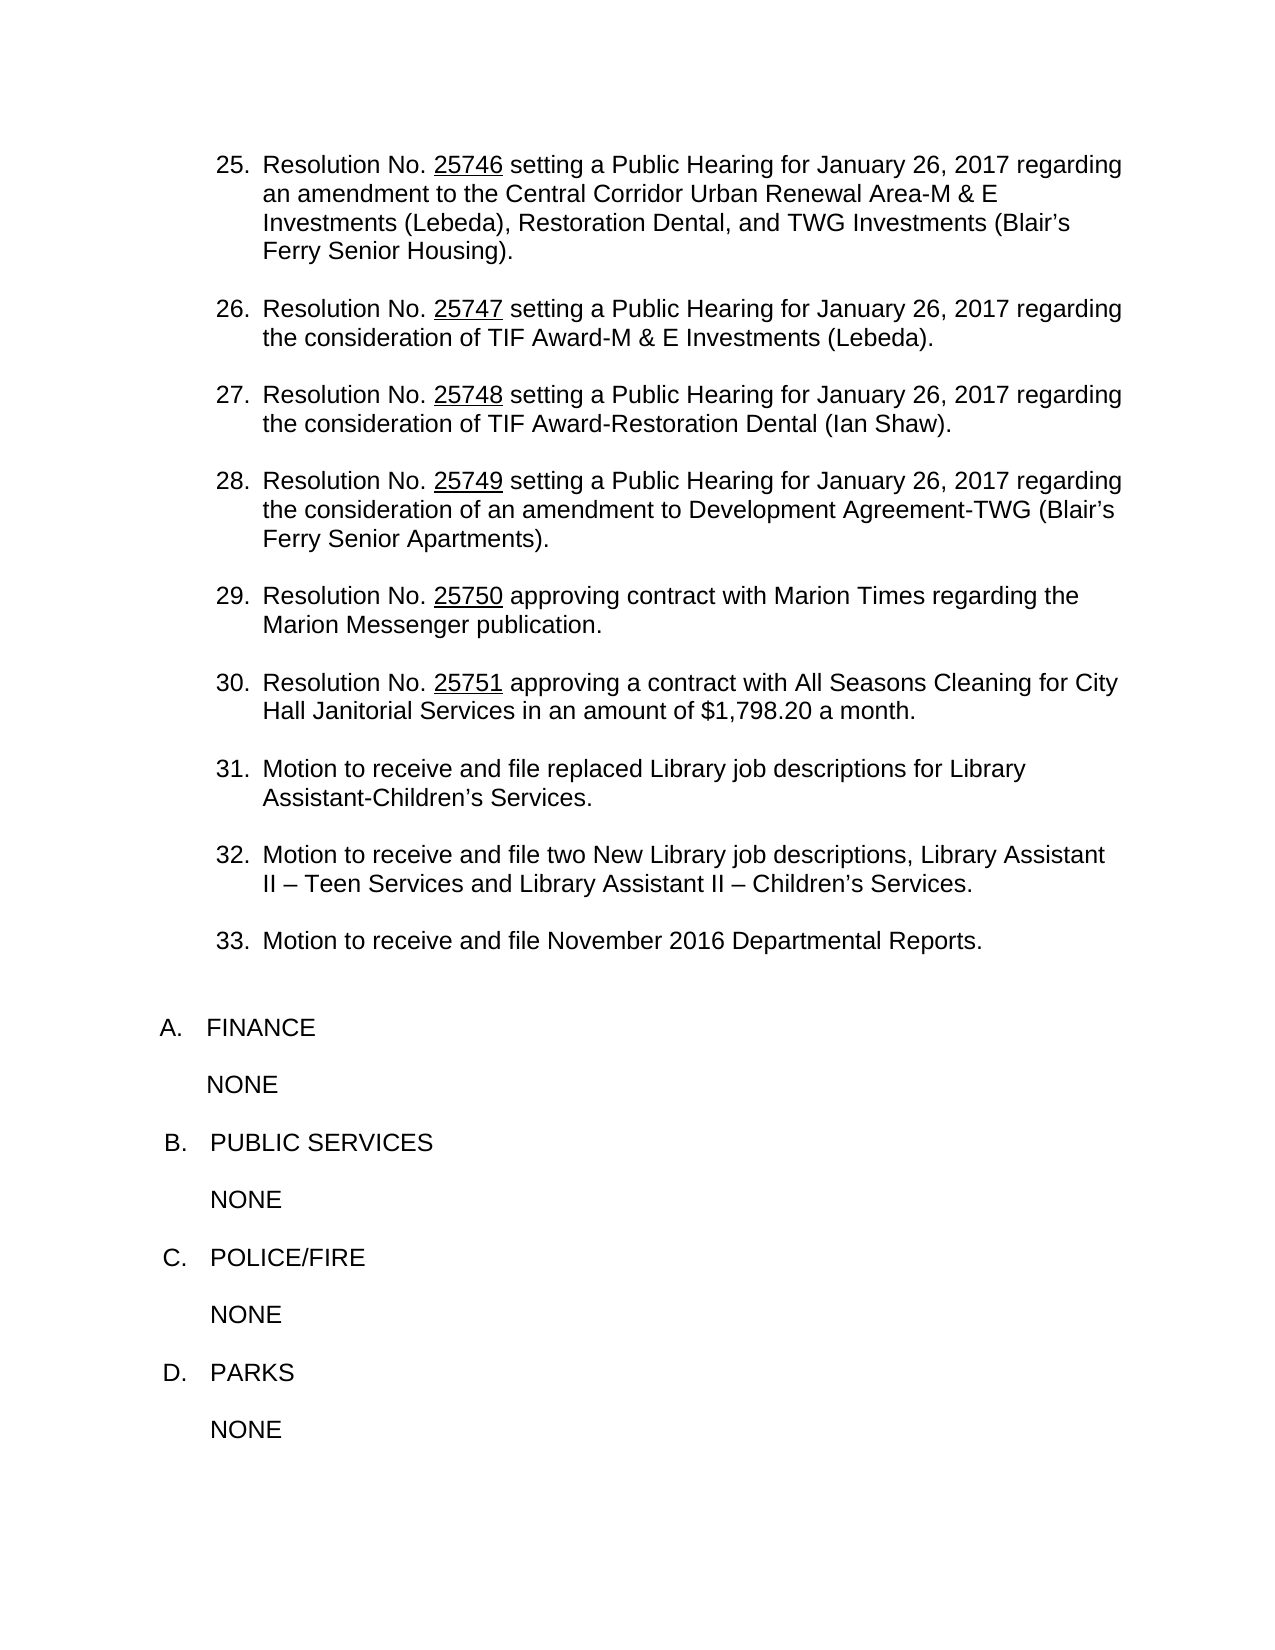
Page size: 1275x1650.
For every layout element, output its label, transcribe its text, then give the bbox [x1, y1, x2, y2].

title NONE [210, 1415, 1125, 1530]
list Resolution No. 25750 approving contract with Marion Times regarding the Marion Messenger publication. [216, 581, 1125, 667]
list Resolution No. 25748 setting a Public Hearing for January 26, 2017 regarding the consideration of TIF Award-Restoration Dental (Ian Shaw). [216, 380, 1125, 466]
title NONE [210, 1185, 1125, 1242]
list Motion to receive and file two New Library job descriptions, Library Assistant II – Teen Services and Library Assistant II – Children’s Services. [216, 840, 1125, 926]
list Resolution No. 25747 setting a Public Hearing for January 26, 2017 regarding the consideration of TIF Award-M & E Investments (Lebeda). [216, 294, 1125, 380]
list Resolution No. 25751 approving a contract with All Seasons Cleaning for City Hall Janitorial Services in an amount of $1,798.20 a month. [216, 667, 1125, 754]
title NONE [210, 1300, 1125, 1357]
title Motion to receive and file November 2016 Departmental Reports. [216, 926, 1125, 984]
list FINANCE [159, 1012, 1125, 1070]
list Motion to receive and file replaced Library job descriptions for Library Assistant-Children’s Services. [216, 754, 1125, 840]
title PARKS [187, 1357, 1125, 1415]
list Resolution No. 25746 setting a Public Hearing for January 26, 2017 regarding an amendment to the Central Corridor Urban Renewal Area-M & E Investments (Lebeda), Restoration Dental, and TWG Investments (Blair’s Ferry Senior Housing). [216, 150, 1125, 294]
title POLICE/FIRE [187, 1242, 1125, 1300]
title PUBLIC SERVICES [187, 1127, 1125, 1185]
list Resolution No. 25749 setting a Public Hearing for January 26, 2017 regarding the consideration of an amendment to Development Agreement-TWG (Blair’s Ferry Senior Apartments). [216, 466, 1125, 581]
text NONE [206, 1070, 1125, 1127]
